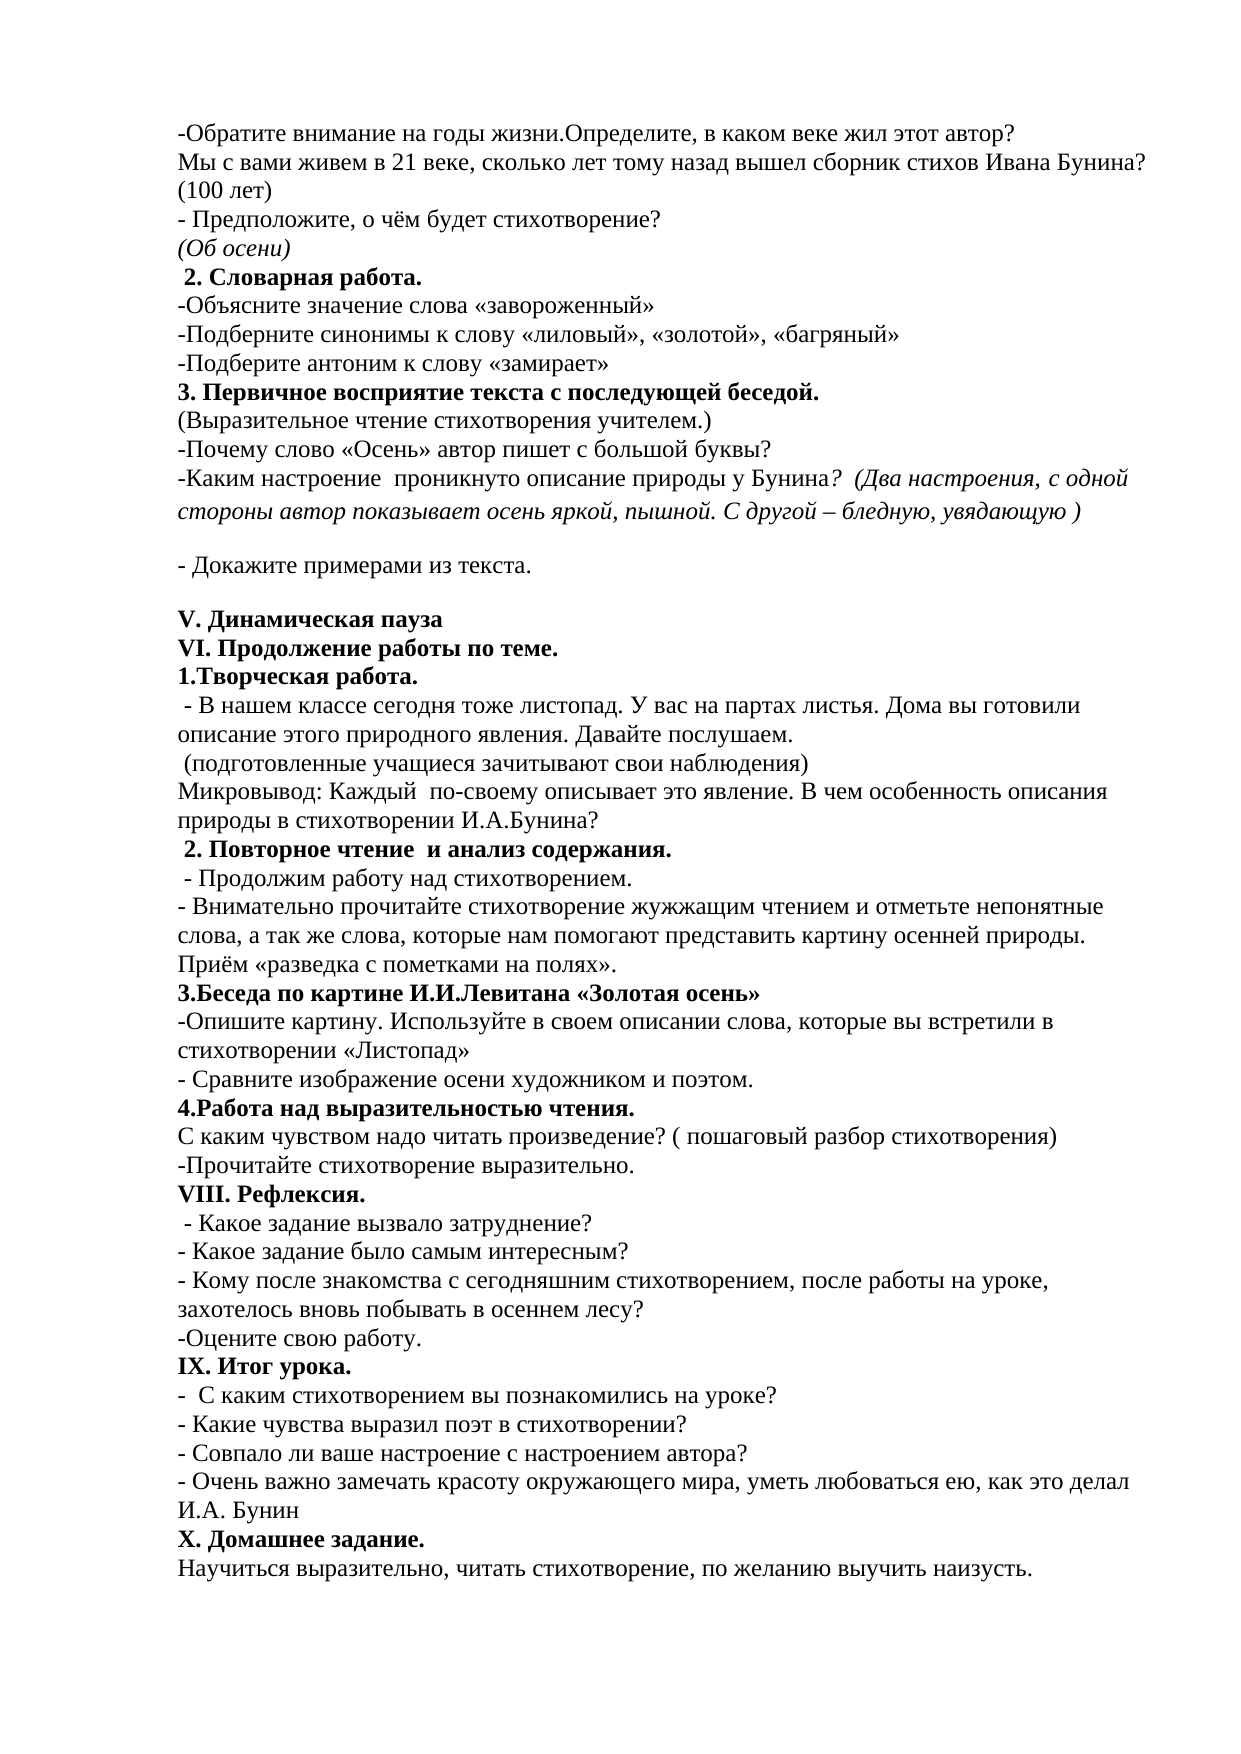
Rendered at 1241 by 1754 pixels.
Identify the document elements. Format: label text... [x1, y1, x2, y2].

text -Подберите антоним к слову «замирает» [177, 348, 1152, 377]
text V. Динамическая пауза [177, 604, 1152, 633]
text -Каким настроение проникнуто описание природы у Бунина? (Два настроения, с одной стороны автор показывает осень яркой, пышной. С другой – бледную, увядающую ) [177, 463, 1152, 525]
text -Обратите внимание на годы жизни.Определите, в каком веке жил этот автор? [177, 118, 1152, 147]
text -Подберните синонимы к слову «лиловый», «золотой», «багряный» [177, 319, 1152, 348]
text 1.Творческая работа. [177, 661, 1152, 690]
text -Опишите картину. Используйте в своем описании слова, которые вы встретили в стихотворении «Листопад» [177, 1006, 1152, 1064]
text - Какое задание вызвало затруднение? [177, 1208, 1152, 1236]
text -Объясните значение слова «завороженный» [177, 291, 1152, 319]
text X. Домашнее задание. [177, 1524, 1152, 1553]
text Микровывод: Каждый по-своему описывает это явление. В чем особенность описания природы в стихотворении И.А.Бунина? [177, 776, 1152, 834]
text - Докажите примерами из текста. [177, 550, 1152, 579]
text -Почему слово «Осень» автор пишет с большой буквы? [177, 434, 1152, 463]
text VI. Продолжение работы по теме. [177, 633, 1152, 661]
text - Продолжим работу над стихотворением. [177, 863, 1152, 891]
text 4.Работа над выразительностью чтения. [177, 1093, 1152, 1121]
text VIII. Рефлексия. [177, 1179, 1152, 1208]
text 2. Словарная работа. [177, 262, 1152, 291]
text - Предположите, о чём будет стихотворение? [177, 204, 1152, 233]
text Мы с вами живем в 21 веке, сколько лет тому назад вышел сборник стихов Ивана Бунина? (100 лет) [177, 147, 1152, 204]
text - Какое задание было самым интересным? [177, 1236, 1152, 1265]
text - Внимательно прочитайте стихотворение жужжащим чтением и отметьте непонятные слова, а так же слова, которые нам помогают представить картину осенней природы. Приём «разведка с пометками на полях». [177, 891, 1152, 978]
text -Оцените свою работу. [177, 1323, 1152, 1351]
text 3.Беседа по картине И.И.Левитана «Золотая осень» [177, 978, 1152, 1006]
text - Какие чувства выразил поэт в стихотворении? [177, 1409, 1152, 1438]
text - Сравните изображение осени художником и поэтом. [177, 1064, 1152, 1093]
text - Очень важно замечать красоту окружающего мира, уметь любоваться ею, как это делал И.А. Бунин [177, 1466, 1152, 1524]
text - В нашем классе сегодня тоже листопад. У вас на партах листья. Дома вы готовили описание этого природного явления. Давайте послушаем. [177, 690, 1152, 748]
text Научиться выразительно, читать стихотворение, по желанию выучить наизусть. [177, 1553, 1152, 1581]
text (Об осени) [177, 233, 1152, 262]
text - С каким стихотворением вы познакомились на уроке? [177, 1380, 1152, 1409]
text - Кому после знакомства с сегодняшним стихотворением, после работы на уроке, захотелось вновь побывать в осеннем лесу? [177, 1265, 1152, 1323]
text 3. Первичное восприятие текста с последующей беседой. [177, 377, 1152, 406]
text (Выразительное чтение стихотворения учителем.) [177, 406, 1152, 434]
text С каким чувством надо читать произведение? ( пошаговый разбор стихотворения) [177, 1121, 1152, 1150]
text - Совпало ли ваше настроение с настроением автора? [177, 1438, 1152, 1466]
text (подготовленные учащиеся зачитывают свои наблюдения) [177, 748, 1152, 776]
text IX. Итог урока. [177, 1351, 1152, 1380]
text 2. Повторное чтение и анализ содержания. [177, 834, 1152, 863]
text -Прочитайте стихотворение выразительно. [177, 1150, 1152, 1179]
